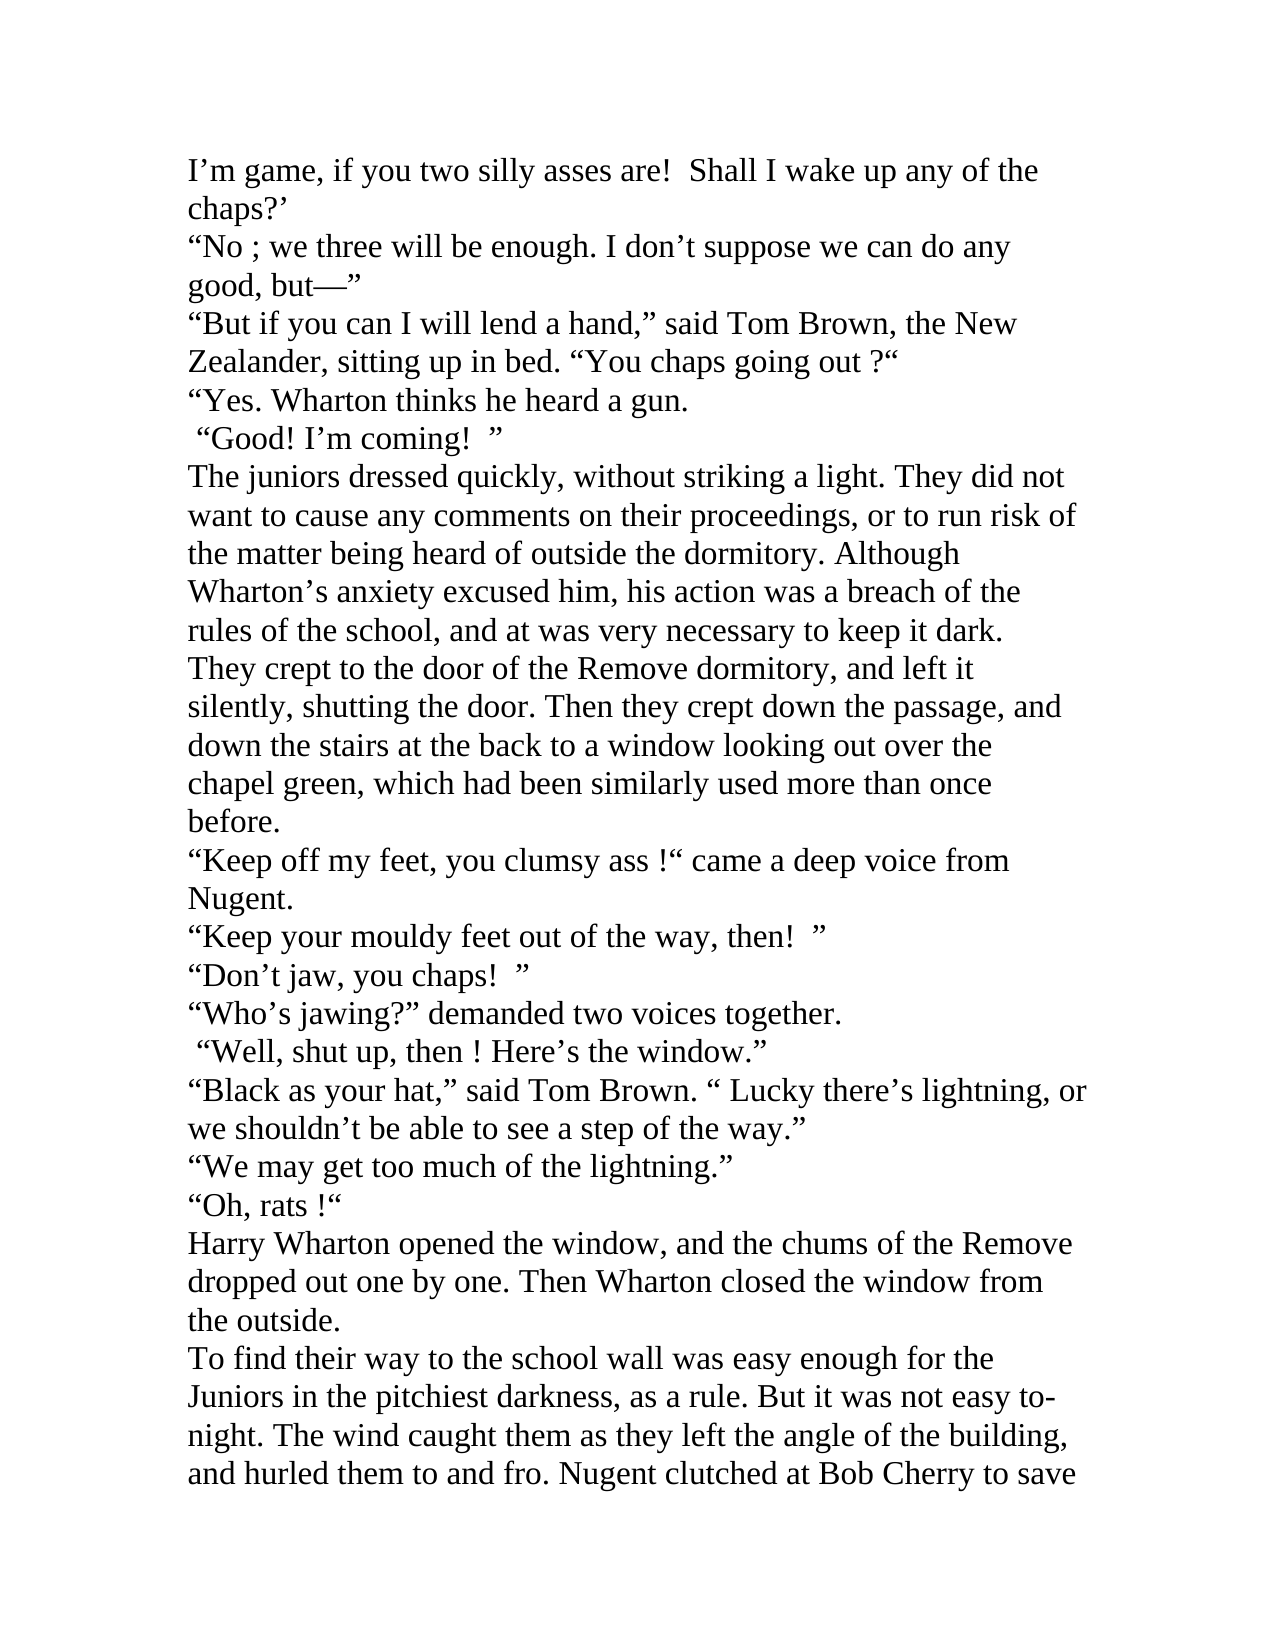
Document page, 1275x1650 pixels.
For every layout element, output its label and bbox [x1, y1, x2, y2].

text [187, 150, 1087, 1492]
